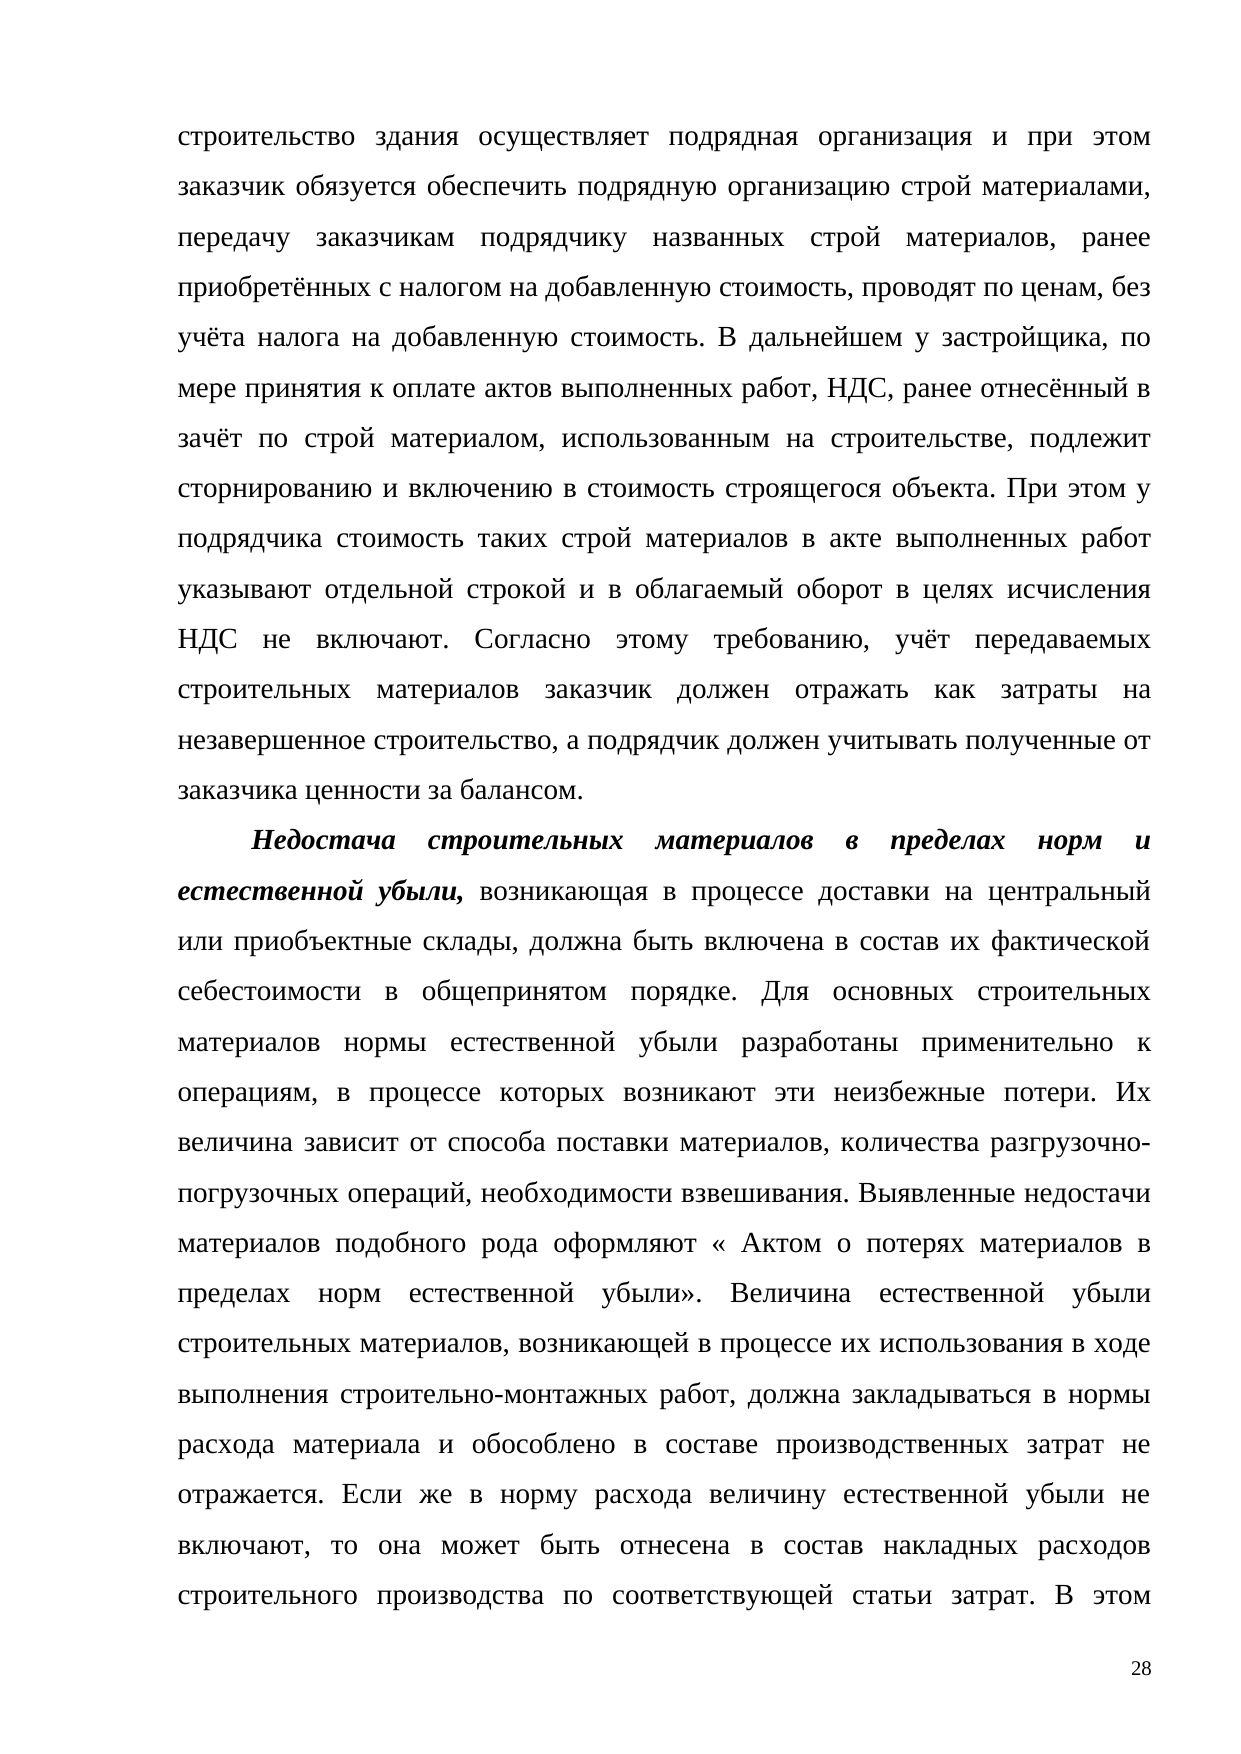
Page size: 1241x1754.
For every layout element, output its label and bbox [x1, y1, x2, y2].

text [177, 118, 1152, 806]
text [177, 822, 1152, 1611]
